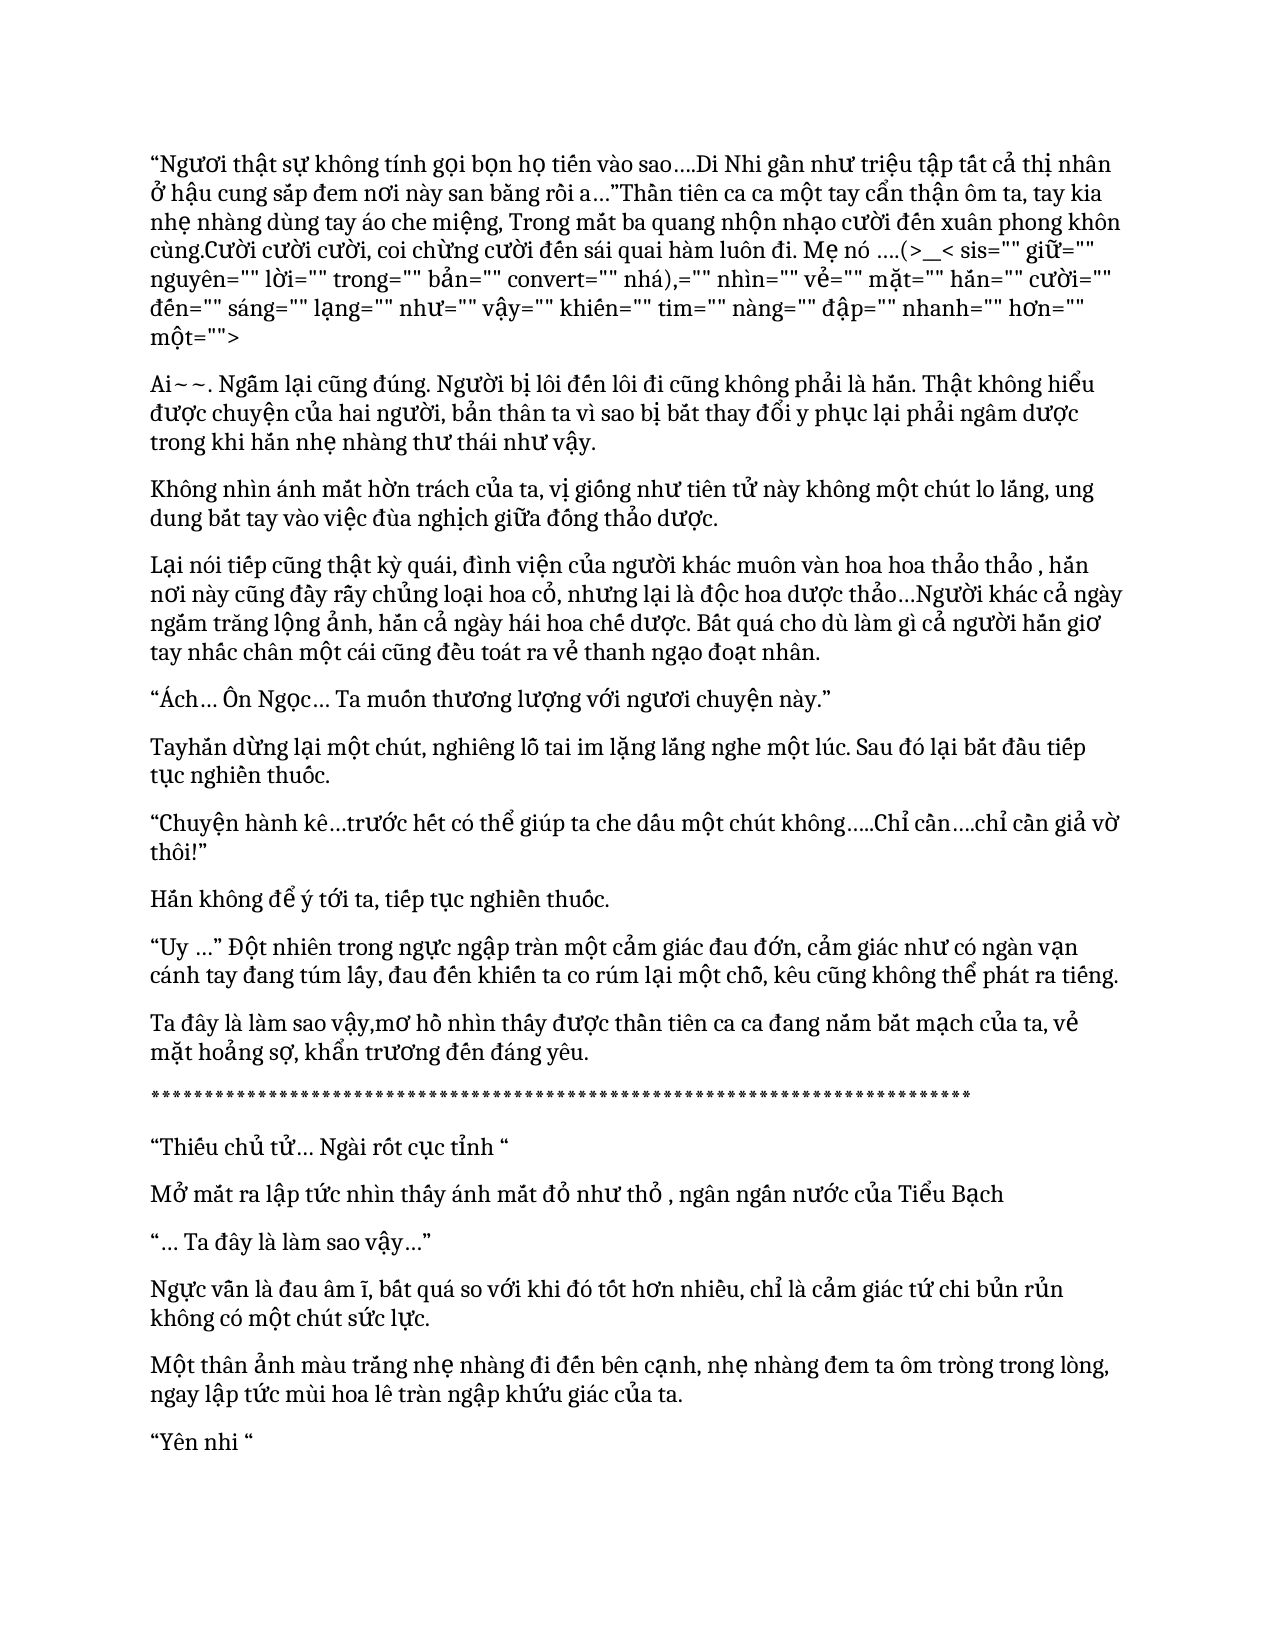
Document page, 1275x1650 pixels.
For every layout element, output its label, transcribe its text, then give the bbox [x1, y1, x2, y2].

text Lại nói tiếp cũng thật kỳ quái, đình viện của người khác muôn vàn hoa hoa thảo thảo , hắn nơi này cũng đầy rẫy chủng loại hoa cỏ, nhưng lại là độc hoa dược thảo…Người khác cả ngày ngắm trăng lộng ảnh, hắn cả ngày hái hoa chế dược. Bất quá cho dù làm gì cả người hắn giơ tay nhấc chân một cái cũng đều toát ra vẻ thanh ngạo đoạt nhân. [150, 551, 1125, 666]
text “Chuyện hành kê…trước hết có thể giúp ta che dấu một chút không…..Chỉ cần….chỉ cần giả vờ thôi!” [150, 809, 1125, 866]
text Hắn không để ý tới ta, tiếp tục nghiền thuốc. [150, 885, 1125, 914]
text Ta đây là làm sao vậy,mơ hồ nhìn thấy được thần tiên ca ca đang nắm bắt mạch của ta, vẻ mặt hoảng sợ, khẩn trương đến đáng yêu. [150, 1009, 1125, 1066]
text ***************************************************************************** [150, 1085, 1125, 1114]
text “Yên nhi “ [150, 1427, 1125, 1456]
text Ngực vẫn là đau âm ĩ, bất quá so với khi đó tốt hơn nhiều, chỉ là cảm giác tứ chi bủn rủn không có một chút sức lực. [150, 1275, 1125, 1332]
text “… Ta đây là làm sao vậy…” [150, 1227, 1125, 1256]
text Tayhắn dừng lại một chút, nghiêng lỗ tai im lặng lắng nghe một lúc. Sau đó lại bắt đầu tiếp tục nghiền thuốc. [150, 732, 1125, 790]
text “Ách… Ôn Ngọc… Ta muốn thương lượng với ngươi chuyện này.” [150, 685, 1125, 714]
text Ai~~. Ngẫm lại cũng đúng. Người bị lôi đến lôi đi cũng không phải là hắn. Thật không hiểu được chuyện của hai người, bản thân ta vì sao bị bắt thay đổi y phục lại phải ngâm dược trong khi hắn nhẹ nhàng thư thái như vậy. [150, 370, 1125, 456]
text “Ngươi thật sự không tính gọi bọn họ tiến vào sao….Di Nhi gần như triệu tập tất cả thị nhân ở hậu cung sắp đem nơi này san bằng rồi a…”Thần tiên ca ca một tay cẩn thận ôm ta, tay kia nhẹ nhàng dùng tay áo che miệng, Trong mắt ba quang nhộn nhạo cười đến xuân phong khôn cùng.Cười cười cười, coi chừng cười đến sái quai hàm luôn đi. Mẹ nó ….(>__< sis="" giữ="" nguyên="" lời="" trong="" bản="" convert="" nhá),="" nhìn="" vẻ="" mặt="" hắn="" cười="" đến="" sáng="" lạng="" như="" vậy="" khiến="" tim="" nàng="" đập="" nhanh="" hơn="" một=""> [150, 150, 1125, 351]
text Mở mắt ra lập tức nhìn thấy ánh mắt đỏ như thỏ , ngân ngấn nước của Tiểu Bạch [150, 1180, 1125, 1209]
text “Uy …” Đột nhiên trong ngực ngập tràn một cảm giác đau đớn, cảm giác như có ngàn vạn cánh tay đang túm lấy, đau đến khiến ta co rúm lại một chỗ, kêu cũng không thể phát ra tiếng. [150, 932, 1125, 990]
text Không nhìn ánh mắt hờn trách của ta, vị giống như tiên tử này không một chút lo lắng, ung dung bắt tay vào việc đùa nghịch giữa đống thảo dược. [150, 475, 1125, 532]
text “Thiếu chủ tử… Ngài rốt cục tỉnh “ [150, 1132, 1125, 1161]
text Một thân ảnh màu trắng nhẹ nhàng đi đến bên cạnh, nhẹ nhàng đem ta ôm tròng trong lòng, ngay lập tức mùi hoa lê tràn ngập khứu giác của ta. [150, 1351, 1125, 1409]
